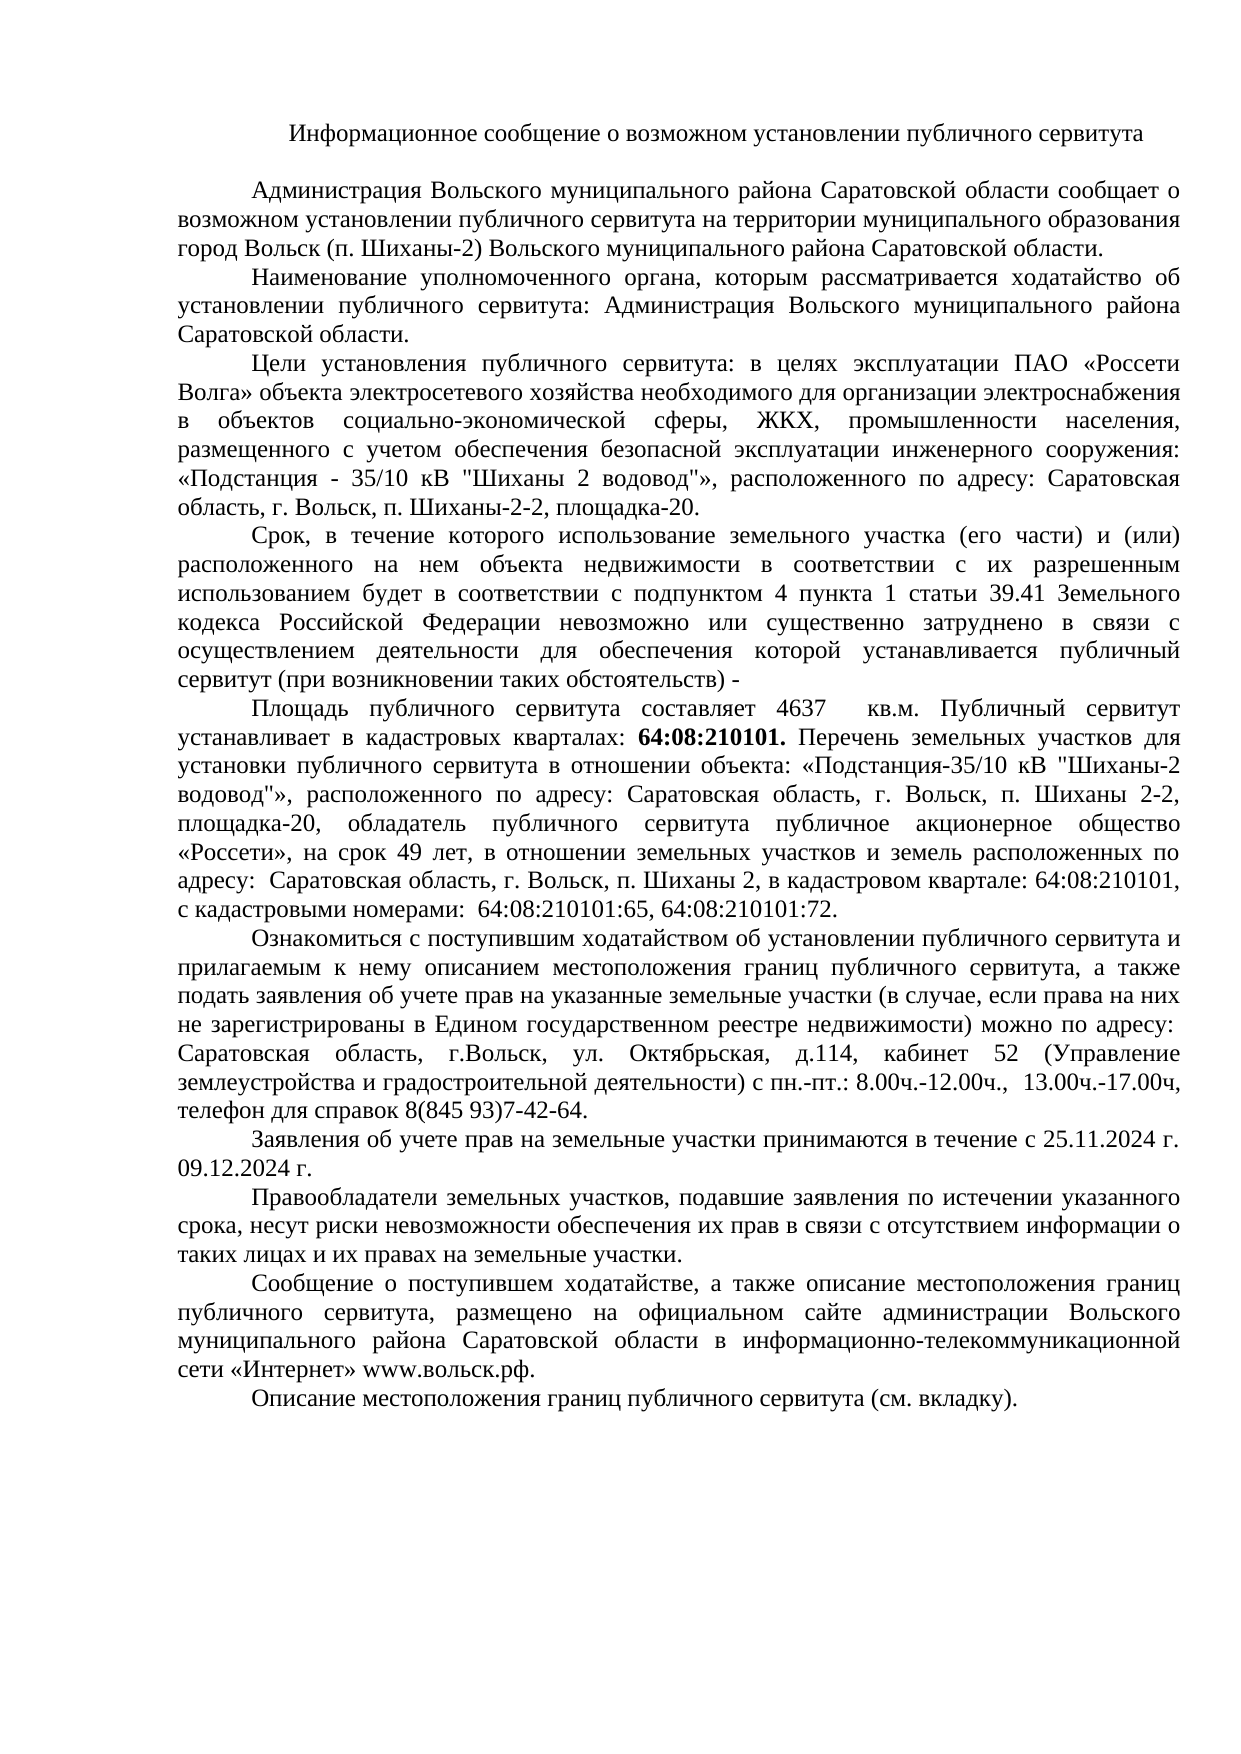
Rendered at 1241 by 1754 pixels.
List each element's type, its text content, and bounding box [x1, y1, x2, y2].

text Правообладатели земельных участков, подавшие заявления по истечении указанного срока, несут риски невозможности обеспечения их прав в связи с отсутствием информации о таких лицах и их правах на земельные участки. [177, 1182, 1181, 1268]
text Наименование уполномоченного органа, которым рассматривается ходатайство об установлении публичного сервитута: Администрация Вольского муниципального района Саратовской области. [177, 262, 1181, 348]
text Ознакомиться с поступившим ходатайством об установлении публичного сервитута и прилагаемым к нему описанием местоположения границ публичного сервитута, а также подать заявления об учете прав на указанные земельные участки (в случае, если права на них не зарегистрированы в Едином государственном реестре недвижимости) можно по адресу: Саратовская область, г.Вольск, ул. Октябрьская, д.114, кабинет 52 (Управление землеустройства и градостроительной деятельности) с пн.-пт.: 8.00ч.-12.00ч., 13.00ч.-17.00ч, телефон для справок 8(845 93)7-42-64. [177, 923, 1181, 1124]
text Цели установления публичного сервитута: в целях эксплуатации ПАО «Россети Волга» объекта электросетевого хозяйства необходимого для организации электроснабжения в объектов социально-экономической сферы, ЖКХ, промышленности населения, размещенного с учетом обеспечения безопасной эксплуатации инженерного сооружения: «Подстанция - 35/10 кВ "Шиханы 2 водовод"», расположенного по адресу: Саратовская область, г. Вольск, п. Шиханы-2-2, площадка-20. [177, 348, 1181, 521]
text Сообщение о поступившем ходатайстве, а также описание местоположения границ публичного сервитута, размещено на официальном сайте администрации Вольского муниципального района Саратовской области в информационно-телекоммуникационной сети «Интернет» www.вольск.рф. [177, 1268, 1181, 1383]
text Срок, в течение которого использование земельного участка (его части) и (или) расположенного на нем объекта недвижимости в соответствии с их разрешенным использованием будет в соответствии с подпунктом 4 пункта 1 статьи 39.41 Земельного кодекса Российской Федерации невозможно или существенно затруднено в связи с осуществлением деятельности для обеспечения которой устанавливается публичный сервитут (при возникновении таких обстоятельств) - [177, 521, 1181, 693]
text Администрация Вольского муниципального района Саратовской области сообщает о возможном установлении публичного сервитута на территории муниципального образования город Вольск (п. Шиханы-2) Вольского муниципального района Саратовской области. [177, 176, 1181, 262]
text Площадь публичного сервитута составляет 4637 кв.м. Публичный сервитут устанавливает в кадастровых кварталах: 64:08:210101. Перечень земельных участков для установки публичного сервитута в отношении объекта: «Подстанция-35/10 кВ "Шиханы-2 водовод"», расположенного по адресу: Саратовская область, г. Вольск, п. Шиханы 2-2, площадка-20, обладатель публичного сервитута публичное акционерное общество «Россети», на срок 49 лет, в отношении земельных участков и земель расположенных по адресу: Саратовская область, г. Вольск, п. Шиханы 2, в кадастровом квартале: 64:08:210101, с кадастровыми номерами: 64:08:210101:65, 64:08:210101:72. [177, 693, 1181, 923]
text Информационное сообщение о возможном установлении публичного сервитута [177, 118, 1181, 147]
text Заявления об учете прав на земельные участки принимаются в течение с 25.11.2024 г. 09.12.2024 г. [177, 1124, 1181, 1182]
text Описание местоположения границ публичного сервитута (см. вкладку). [177, 1383, 1181, 1412]
